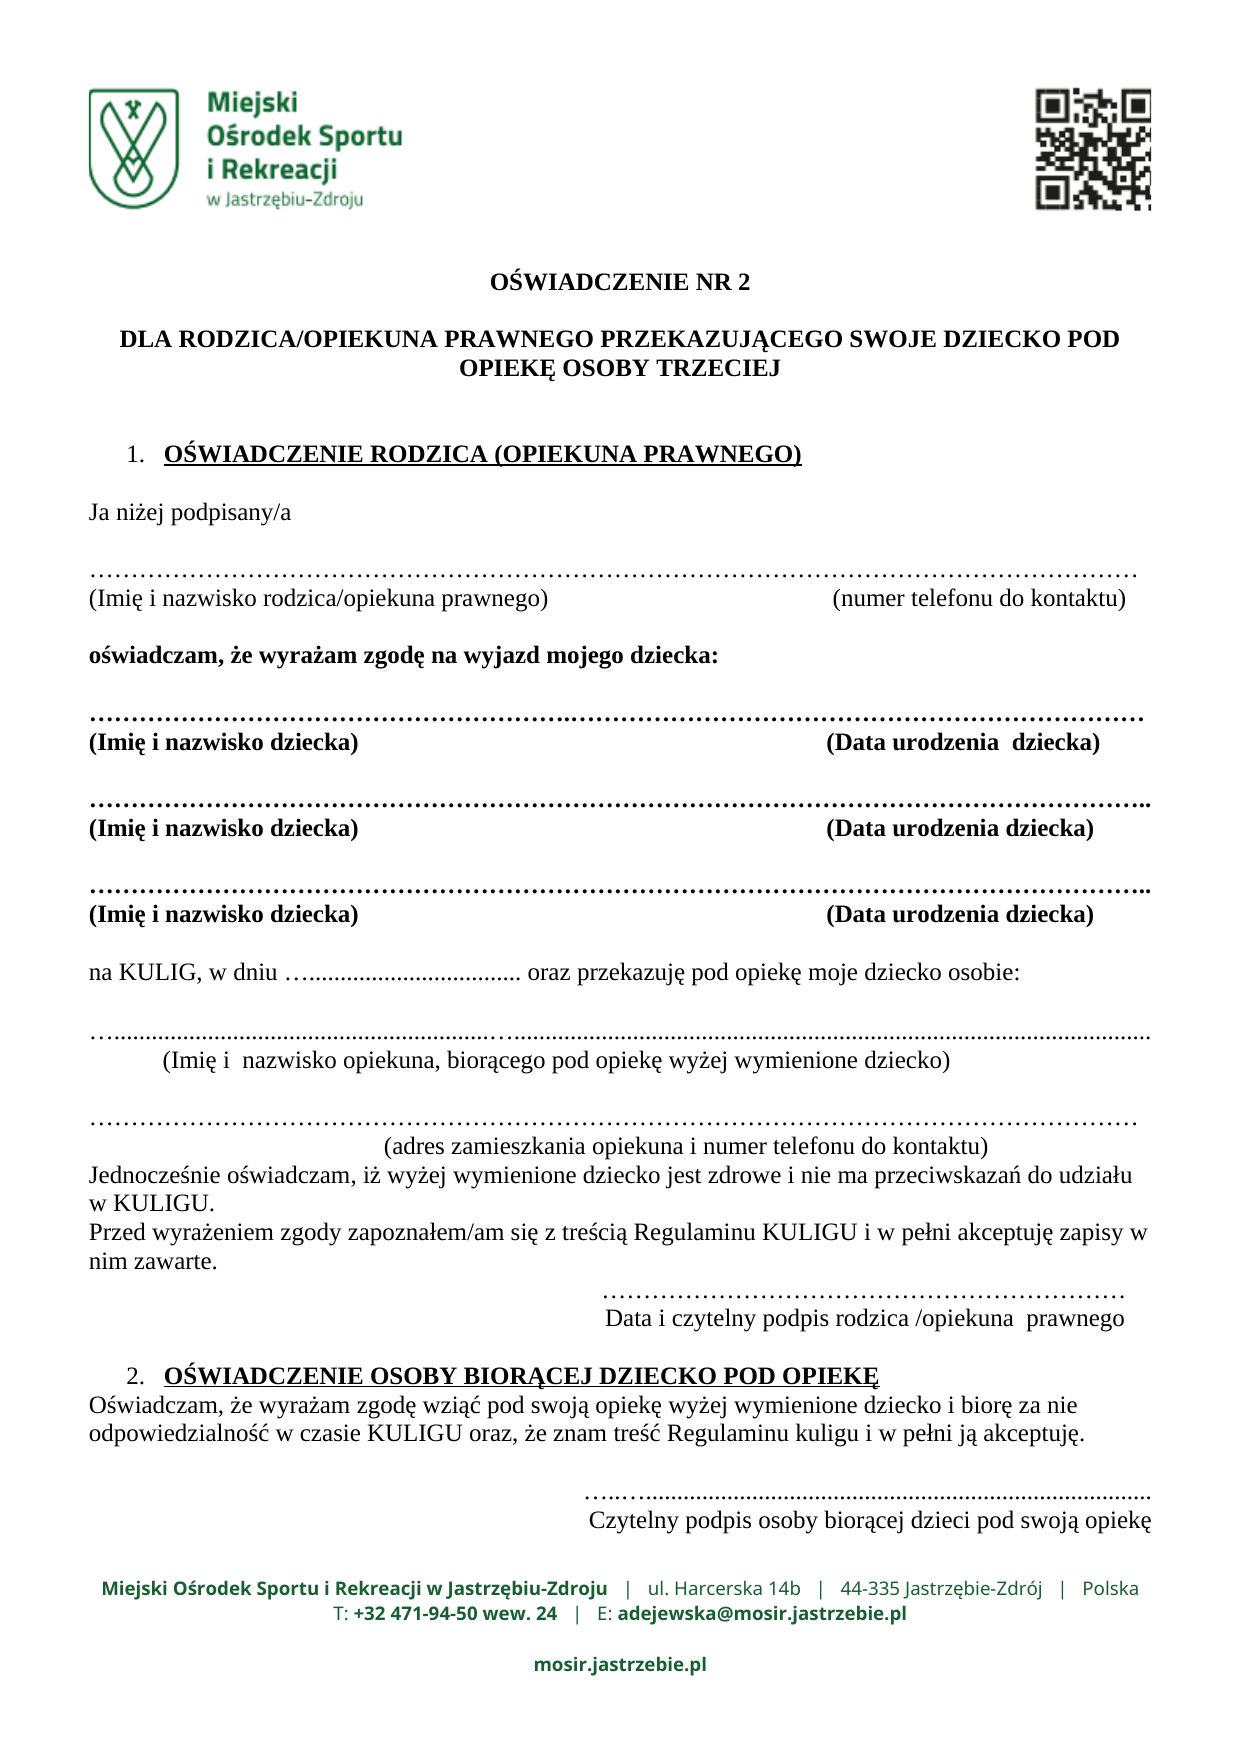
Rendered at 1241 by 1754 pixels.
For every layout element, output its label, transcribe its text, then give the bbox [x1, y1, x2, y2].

text (Imię i nazwisko dziecka) (Data urodzenia dziecka) [89, 899, 1152, 928]
text …..…................................................................................. Czytelny podpis osoby biorącej dzieci pod swoją opiekę [89, 1476, 1152, 1533]
text Przed wyrażeniem zgody zapoznałem/am się z treścią Regulaminu KULIGU i w pełni akceptuję zapisy w nim zawarte. [89, 1217, 1152, 1275]
text ……………………………………………………………………………………………………………….. [89, 870, 1152, 899]
text (Imię i nazwisko opiekuna, biorącego pod opiekę wyżej wymienione dziecko) [89, 1045, 1152, 1073]
text ………………………………………………….…………………………………………………………… [89, 698, 1152, 727]
text ……………………………………………………………………………………………………………… (adres zamieszkania opiekuna i numer telefonu do kontaktu) [89, 1102, 1152, 1160]
list OŚWIADCZENIE OSOBY BIORĄCEJ DZIECKO POD OPIEKĘ [126, 1361, 1152, 1390]
text DLA RODZICA/OPIEKUNA PRAWNEGO PRZEKAZUJĄCEGO SWOJE DZIECKO POD OPIEKĘ OSOBY TRZECIEJ [89, 324, 1152, 382]
text ……………………………………………………… [89, 1275, 1152, 1303]
text oświadczam, że wyrażam zgodę na wyjazd mojego dziecka: [89, 640, 1152, 669]
text ……………………………………………………………………………………………………………….. [89, 784, 1152, 813]
text OŚWIADCZENIE NR 2 [89, 267, 1152, 295]
text (Imię i nazwisko dziecka) (Data urodzenia dziecka) [89, 727, 1152, 755]
text na KULIG, w dniu ….................................. oraz przekazuję pod opiekę moje dziecko osobie: [89, 957, 1152, 985]
text Ja niżej podpisany/a [89, 497, 1152, 525]
text Data i czytelny podpis rodzica /opiekuna prawnego [605, 1303, 1152, 1332]
text Jednocześnie oświadczam, iż wyżej wymienione dziecko jest zdrowe i nie ma przeciwskazań do udziału w KULIGU. [89, 1160, 1152, 1217]
text (Imię i nazwisko dziecka) (Data urodzenia dziecka) [89, 813, 1152, 842]
text ……………………………………………………………………………………………………………… [89, 554, 1152, 583]
text …............................................................…...................................................................................................... [89, 1016, 1152, 1045]
text (Imię i nazwisko rodzica/opiekuna prawnego) (numer telefonu do kontaktu) [89, 583, 1152, 612]
list OŚWIADCZENIE RODZICA (OPIEKUNA PRAWNEGO) [126, 439, 1152, 468]
text Oświadczam, że wyrażam zgodę wziąć pod swoją opiekę wyżej wymienione dziecko i biorę za nie odpowiedzialność w czasie KULIGU oraz, że znam treść Regulaminu kuligu i w pełni ją akceptuję. [89, 1390, 1152, 1447]
